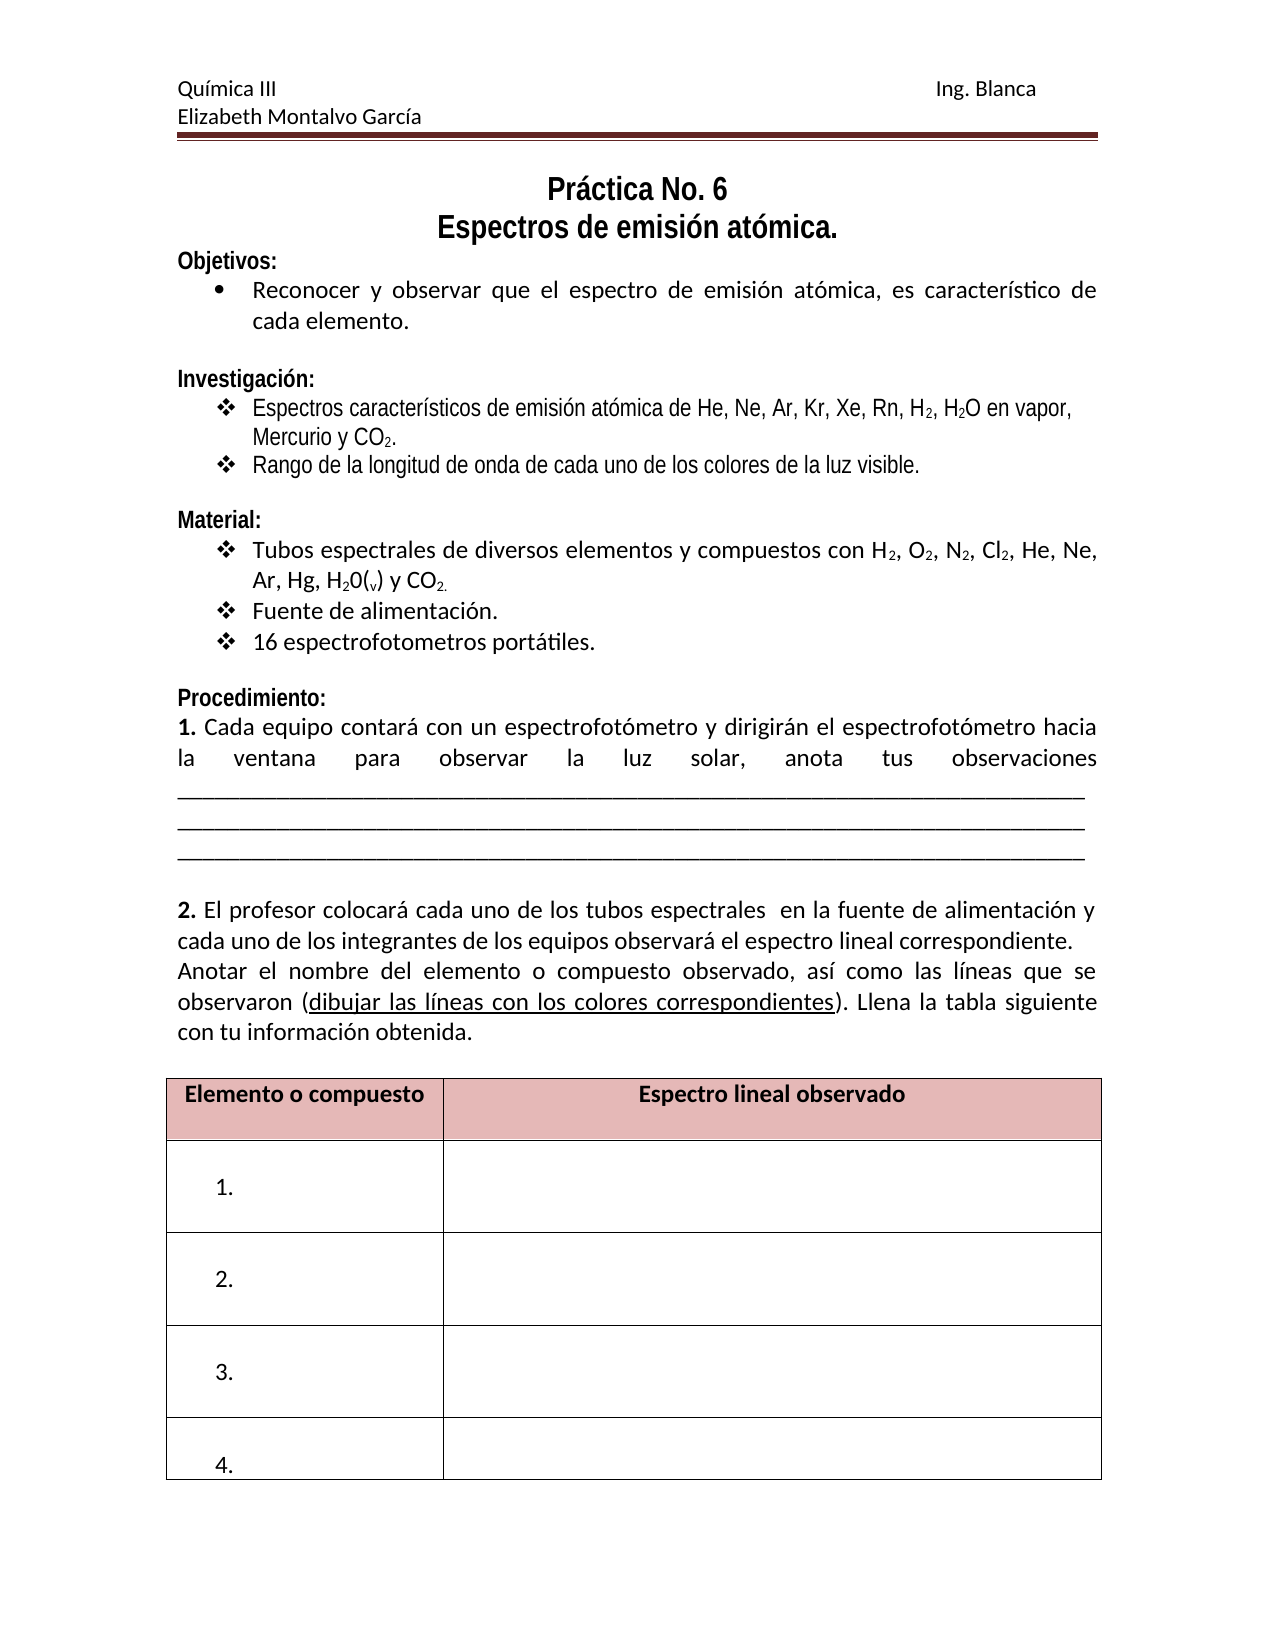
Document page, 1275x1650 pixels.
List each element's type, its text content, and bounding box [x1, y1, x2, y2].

table_cell [167, 1418, 443, 1479]
table_header Espectro lineal observado [444, 1079, 1101, 1139]
table_cell [167, 1233, 443, 1325]
text __________________________________________________________________________________________________________________________________________________ [177, 803, 1098, 864]
list Tubos espectrales de diversos elementos y compuestos con H2, O2, N2, Cl2, He, Ne, Ar, Hg, H20(v) y CO2. [215, 534, 1098, 595]
text Espectros de emisión atómica. [177, 207, 1098, 246]
table_cell [444, 1326, 1101, 1417]
table_cell [167, 1326, 443, 1417]
table_header Elemento o compuesto [167, 1079, 443, 1139]
table_cell [167, 1141, 443, 1232]
text Material: [177, 505, 1098, 534]
list Reconocer y observar que el espectro de emisión atómica, es característico de cada elemento. [215, 274, 1098, 335]
text 1. Cada equipo contará con un espectrofotómetro y dirigirán el espectrofotómetro hacia la ventana para observar la luz solar, anota tus observaciones _________________________________________________________________________ [177, 711, 1098, 803]
text Investigación: [177, 364, 1098, 393]
table_cell [444, 1141, 1101, 1232]
text 2. El profesor colocará cada uno de los tubos espectrales en la fuente de alimentación y cada uno de los integrantes de los equipos observará el espectro lineal correspondiente. [177, 894, 1098, 955]
text Procedimiento: [177, 682, 1098, 711]
list 16 espectrofotometros portátiles. [215, 626, 1098, 656]
text Objetivos: [177, 246, 1098, 274]
table_cell [444, 1418, 1101, 1479]
list Rango de la longitud de onda de cada uno de los colores de la luz visible. [215, 450, 1098, 479]
table_cell [444, 1233, 1101, 1325]
list Fuente de alimentación. [215, 595, 1098, 626]
text Anotar el nombre del elemento o compuesto observado, así como las líneas que se observaron (dibujar las líneas con los colores correspondientes). Llena la tabla siguiente con tu información obtenida. [177, 955, 1098, 1047]
text Práctica No. 6 [177, 169, 1098, 207]
list Espectros característicos de emisión atómica de He, Ne, Ar, Kr, Xe, Rn, H2, H2O en vapor, Mercurio y CO2. [215, 393, 1098, 450]
